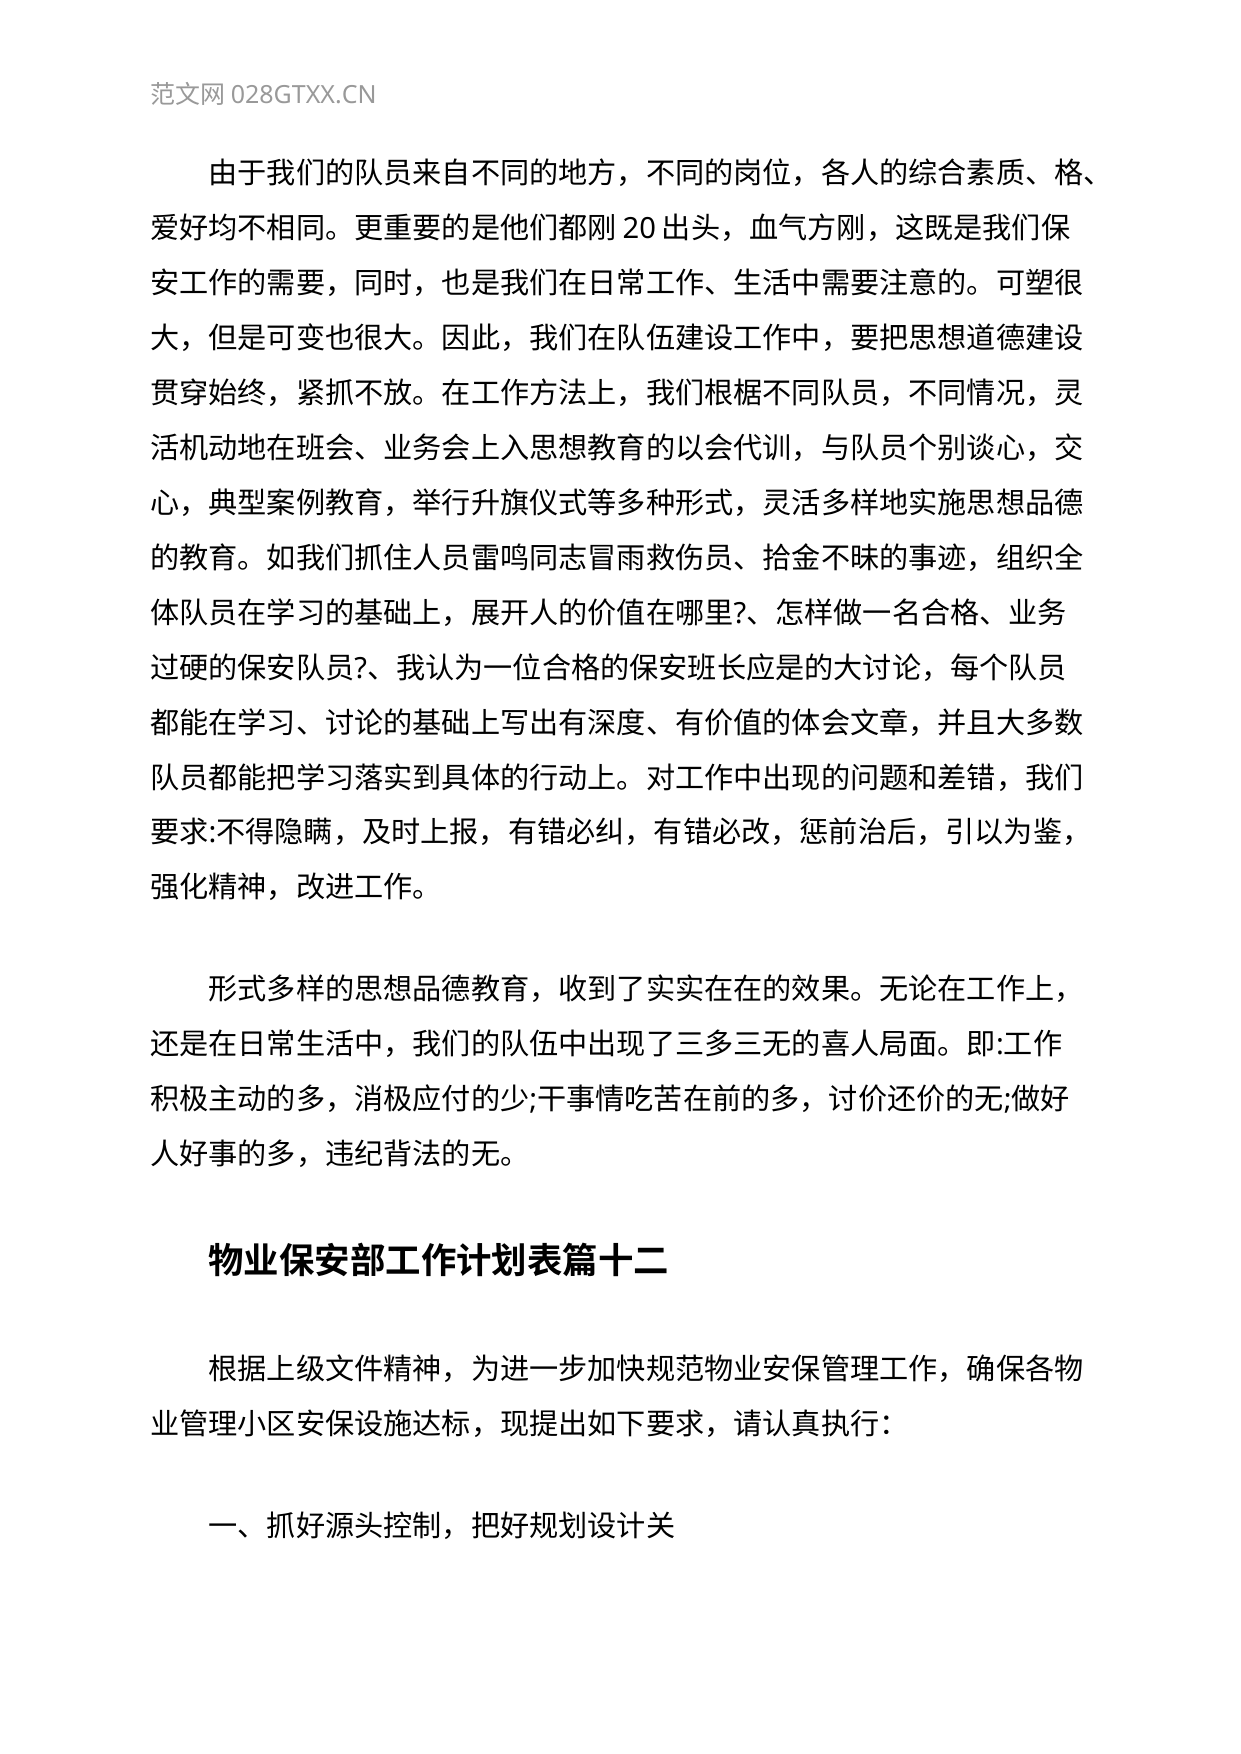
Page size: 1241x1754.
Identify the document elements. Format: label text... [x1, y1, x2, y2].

text 物业保安部工作计划表篇十二 [150, 1232, 1090, 1284]
text 形式多样的思想品德教育，收到了实实在在的效果。无论在工作上，还是在日常生活中，我们的队伍中出现了三多三无的喜人局面。即:工作积极主动的多，消极应付的少;干事情吃苦在前的多，讨价还价的无;做好人好事的多，违纪背法的无。 [150, 966, 1090, 1173]
text 一、抓好源头控制，把好规划设计关 [150, 1503, 1090, 1545]
text 由于我们的队员来自不同的地方，不同的岗位，各人的综合素质、格、爱好均不相同。更重要的是他们都刚20出头，血气方刚，这既是我们保安工作的需要，同时，也是我们在日常工作、生活中需要注意的。可塑很大，但是可变也很大。因此，我们在队伍建设工作中，要把思想道德建设贯穿始终，紧抓不放。在工作方法上，我们根椐不同队员，不同情况，灵活机动地在班会、业务会上入思想教育的以会代训，与队员个别谈心，交心，典型案例教育，举行升旗仪式等多种形式，灵活多样地实施思想品德的教育。如我们抓住人员雷鸣同志冒雨救伤员、拾金不昧的事迹，组织全体队员在学习的基础上，展开人的价值在哪里?、怎样做一名合格、业务过硬的保安队员?、我认为一位合格的保安班长应是的大讨论，每个队员都能在学习、讨论的基础上写出有深度、有价值的体会文章，并且大多数队员都能把学习落实到具体的行动上。对工作中出现的问题和差错，我们要求:不得隐瞒，及时上报，有错必纠，有错必改，惩前治后，引以为鉴，强化精神，改进工作。 [150, 150, 1090, 906]
text 根据上级文件精神，为进一步加快规范物业安保管理工作，确保各物业管理小区安保设施达标，现提出如下要求，请认真执行： [150, 1346, 1090, 1443]
